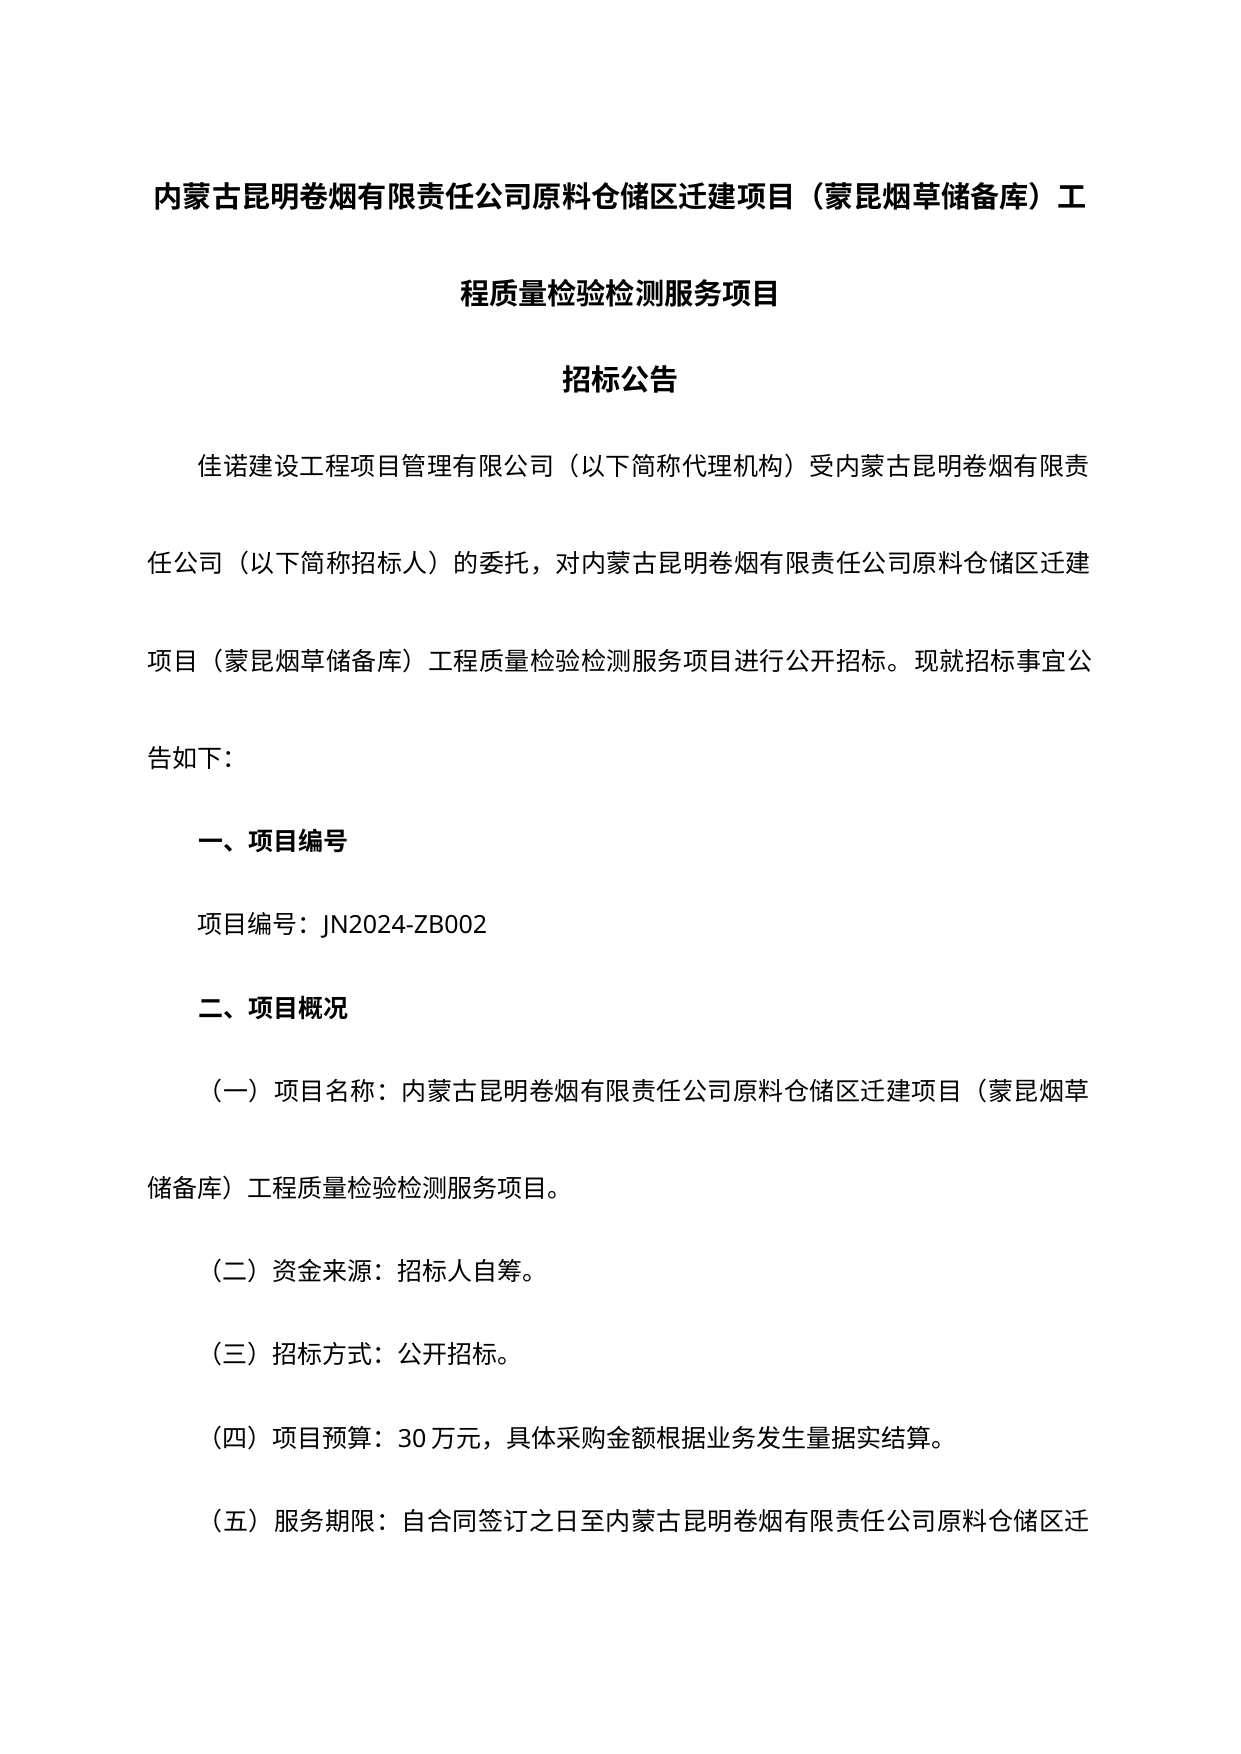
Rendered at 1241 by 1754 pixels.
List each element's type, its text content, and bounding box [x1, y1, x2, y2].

text 项目编号：JN2024-ZB002 [148, 891, 1093, 956]
text 招标公告 [148, 346, 1093, 411]
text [148, 1487, 1093, 1552]
text 佳诺建设工程项目管理有限公司（以下简称代理机构）受内蒙古昆明卷烟有限责任公司（以下简称招标人）的委托，对内蒙古昆明卷烟有限责任公司原料仓储区迁建项目（蒙昆烟草储备库）工程质量检验检测服务项目进行公开招标。现就招标事宜公告如下： [148, 432, 1093, 789]
text （三）招标方式：公开招标。 [148, 1321, 1093, 1386]
text 内蒙古昆明卷烟有限责任公司原料仓储区迁建项目（蒙昆烟草储备库）工程质量检验检测服务项目 [148, 162, 1093, 324]
text （四）项目预算：30万元，具体采购金额根据业务发生量据实结算。 [148, 1404, 1093, 1469]
text 二、项目概况 [148, 974, 1093, 1039]
text （二）资金来源：招标人自筹。 [148, 1237, 1093, 1302]
text 一、项目编号 [148, 807, 1093, 872]
text （一）项目名称：内蒙古昆明卷烟有限责任公司原料仓储区迁建项目（蒙昆烟草储备库）工程质量检验检测服务项目。 [148, 1057, 1093, 1219]
